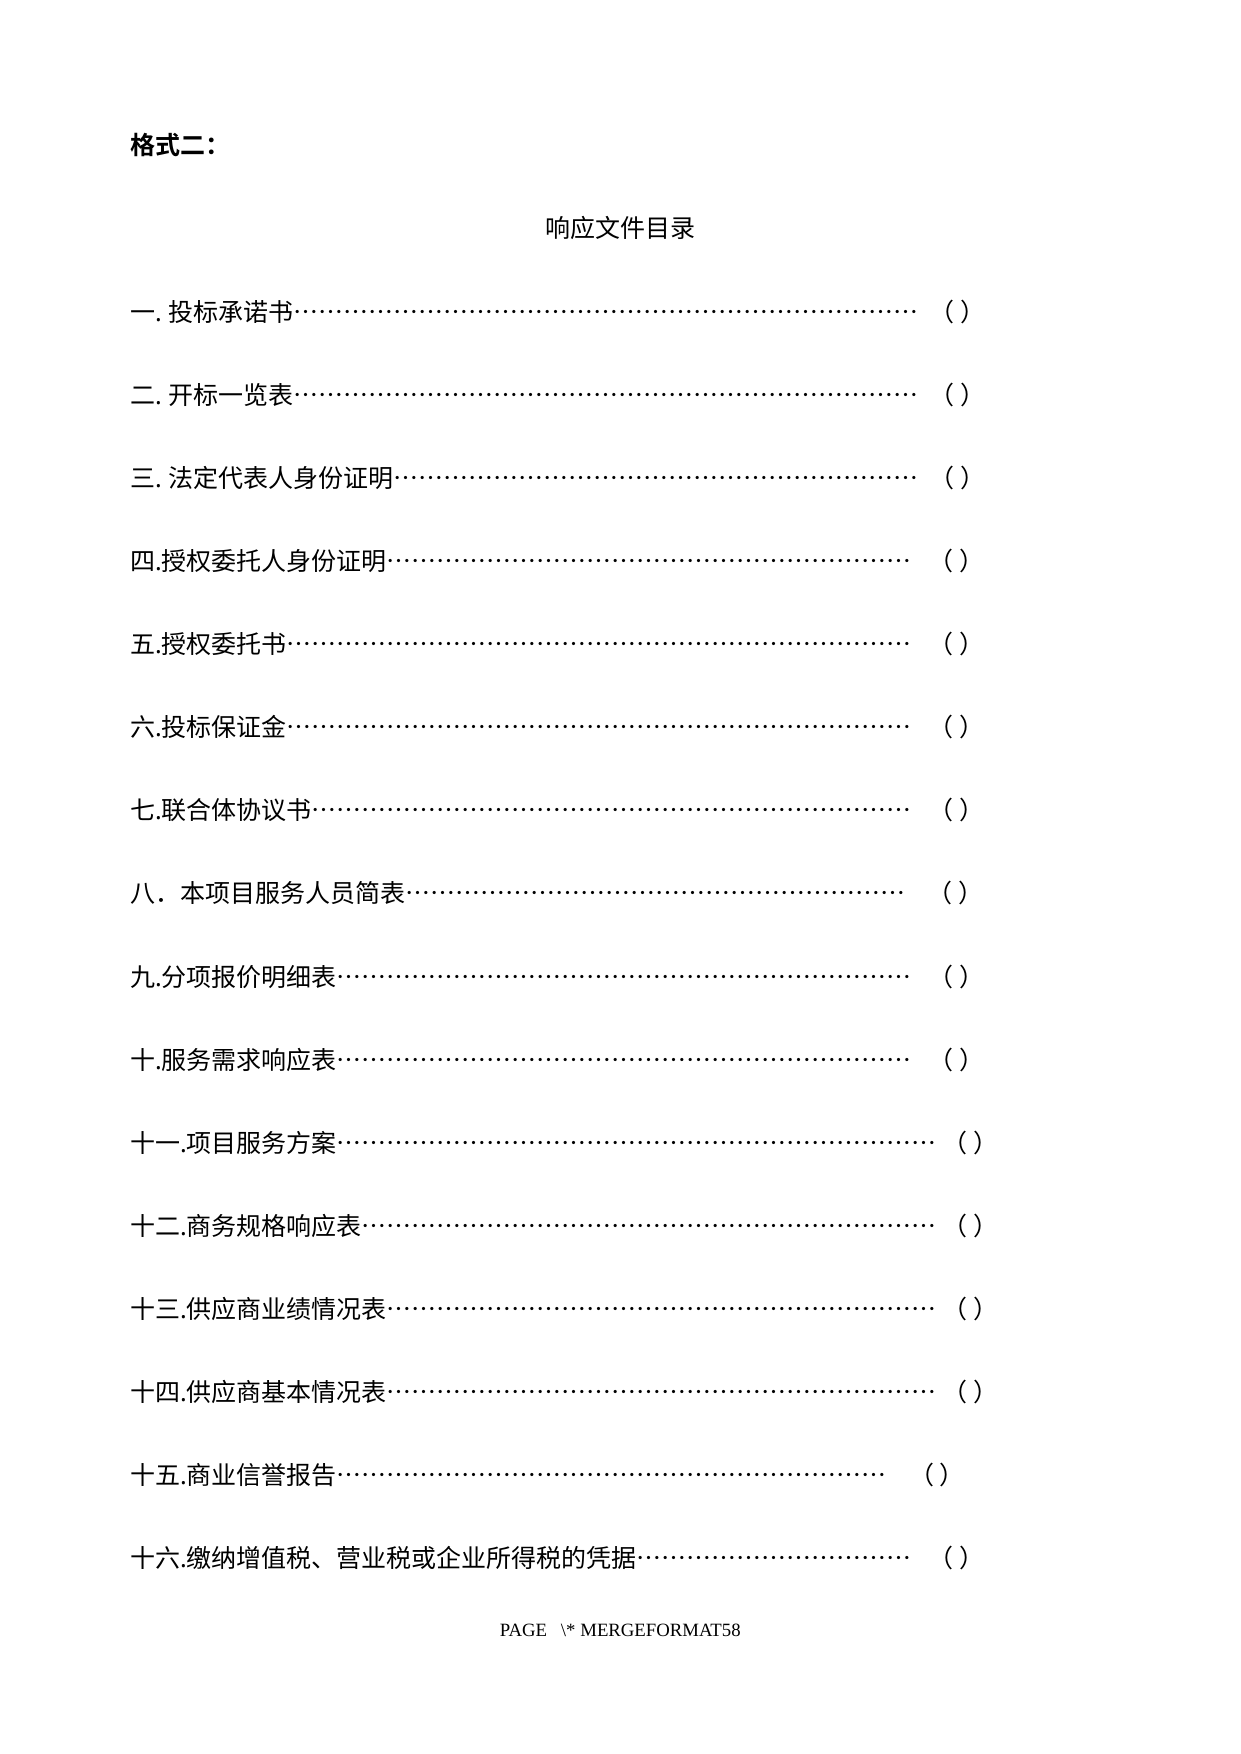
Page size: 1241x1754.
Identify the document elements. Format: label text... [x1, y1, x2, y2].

text 十.服务需求响应表…………………………………………………………… （ ） [130, 1026, 1110, 1091]
text 七.联合体协议书……………………………………………………………… （ ） [130, 776, 1110, 841]
text 十四.供应商基本情况表………………………………………………………… （ ） [130, 1358, 1110, 1423]
text 六.投标保证金………………………………………………………………… （ ） [130, 693, 1110, 758]
text 二. 开标一览表………………………………………………………………… （ ） [130, 361, 1110, 426]
text 十三.供应商业绩情况表………………………………………………………… （ ） [130, 1275, 1110, 1340]
text 十六.缴纳增值税、营业税或企业所得税的凭据…………………………… （ ） [130, 1524, 1110, 1589]
text 八．本项目服务人员简表…………………………………………………… （ ） [130, 859, 1110, 924]
text 一. 投标承诺书………………………………………………………………… （ ） [130, 278, 1110, 343]
text 十一.项目服务方案……………………………………………………………… （ ） [130, 1109, 1110, 1174]
text 九.分项报价明细表…………………………………………………………… （ ） [130, 943, 1110, 1008]
text 十五.商业信誉报告………………………………………………………… （ ） [130, 1441, 1110, 1506]
text 四.授权委托人身份证明……………………………………………………… （ ） [130, 527, 1110, 592]
text 响应文件目录 [130, 194, 1110, 259]
text 五.授权委托书………………………………………………………………… （ ） [130, 610, 1110, 675]
text 十二.商务规格响应表…………………………………………………………… （ ） [130, 1192, 1110, 1257]
text 三. 法定代表人身份证明……………………………………………………… （ ） [130, 444, 1110, 509]
text 格式二： [130, 111, 1110, 176]
